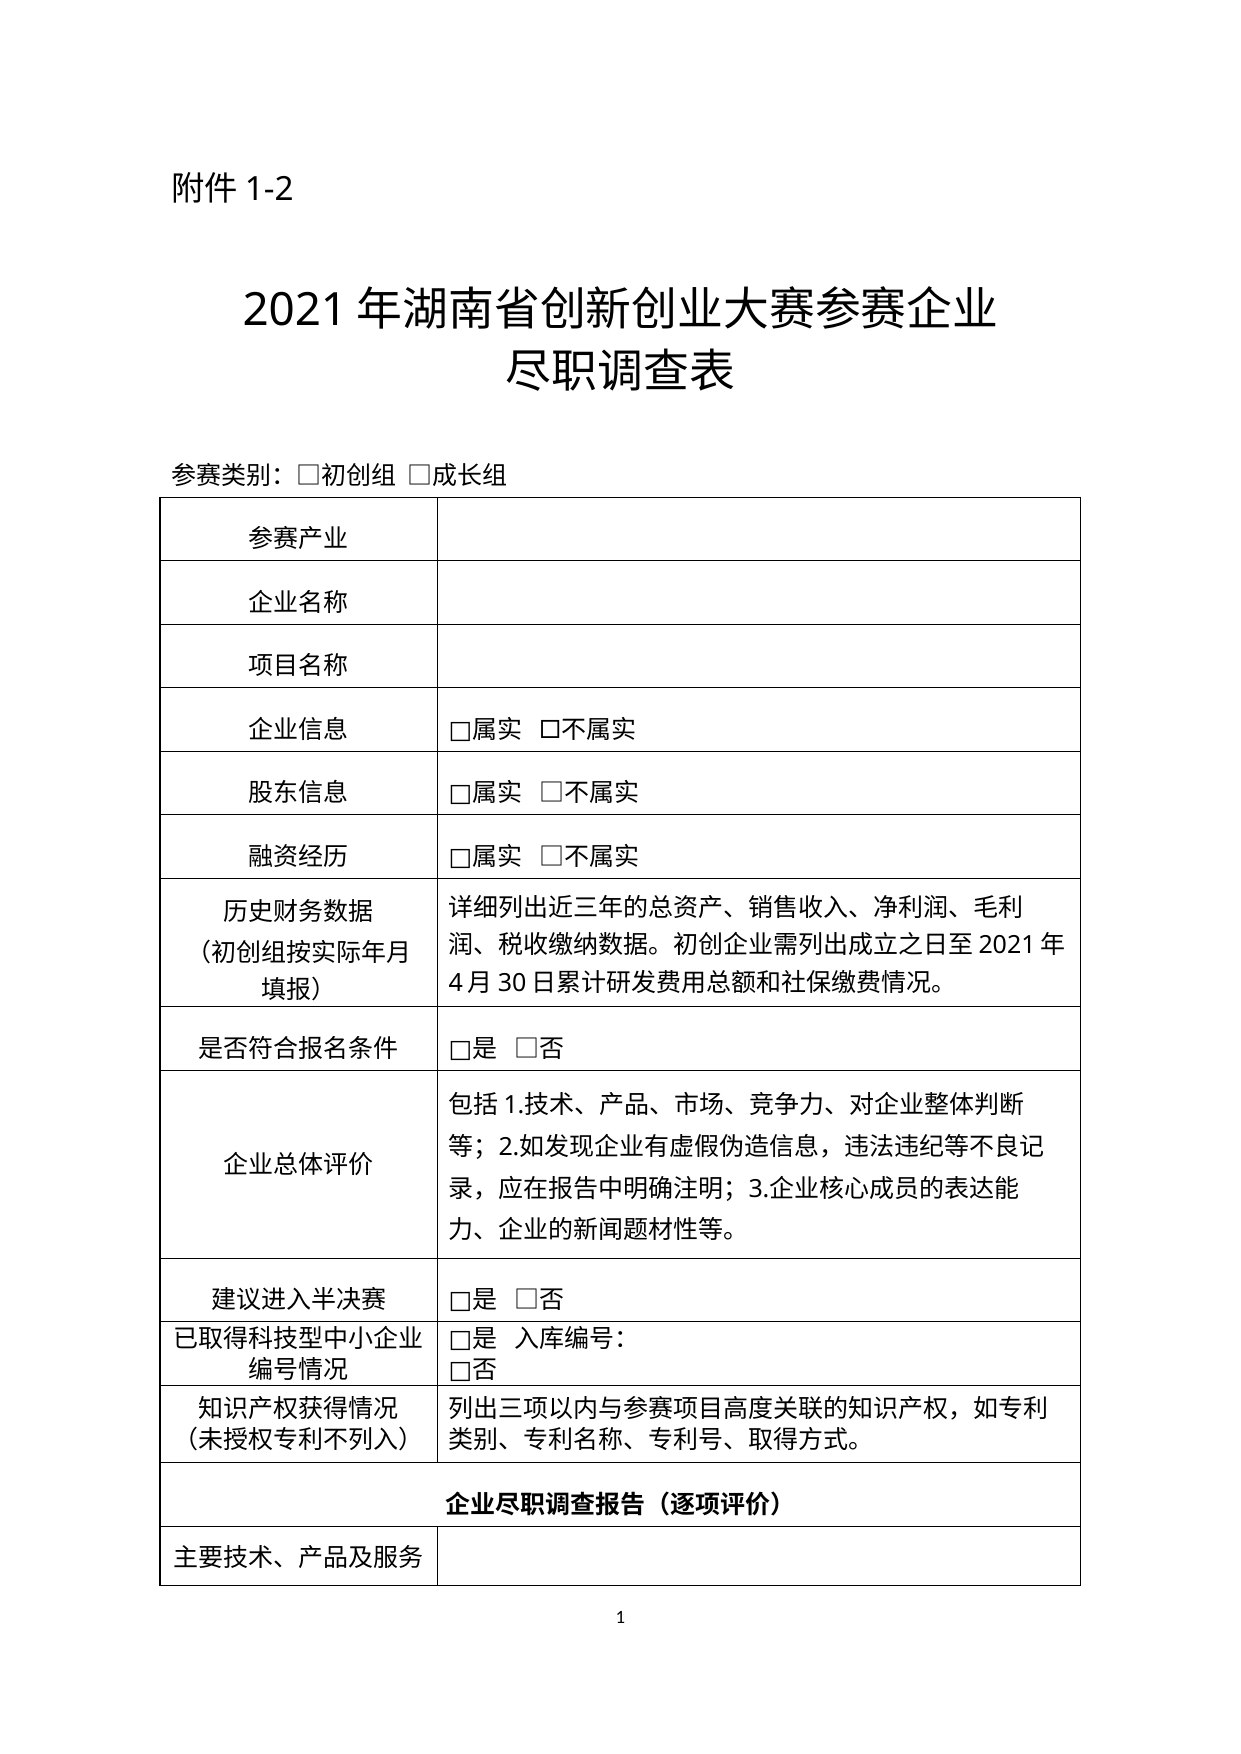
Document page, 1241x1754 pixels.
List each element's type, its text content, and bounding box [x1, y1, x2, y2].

table_cell 历史财务数据 （初创组按实际年月 填报） [161, 879, 437, 1006]
table_cell 已取得科技型中小企业编号情况 [161, 1322, 437, 1384]
table_cell 包括1.技术、产品、市场、竞争力、对企业整体判断等；2.如发现企业有虚假伪造信息，违法违纪等不良记录，应在报告中明确注明；3.企业核心成员的表达能力、企业的新闻题材性等。 [438, 1071, 1080, 1257]
table_cell □是 □否 [438, 1259, 1080, 1321]
text 附件1-2 [171, 150, 1069, 212]
table_cell 详细列出近三年的总资产、销售收入、净利润、毛利润、税收缴纳数据。初创企业需列出成立之日至2021年4月30日累计研发费用总额和社保缴费情况。 [438, 879, 1080, 1006]
table_cell 主要技术、产品及服务 [161, 1527, 437, 1584]
table_cell □属实 □不属实 [438, 752, 1080, 814]
table_cell 企业信息 [161, 688, 437, 751]
table_cell 股东信息 [161, 752, 437, 814]
table_cell 建议进入半决赛 [161, 1259, 437, 1321]
table_cell 知识产权获得情况 （未授权专利不列入） [161, 1386, 437, 1462]
table_cell [438, 561, 1080, 624]
table_cell 项目名称 [161, 625, 437, 687]
table_cell [438, 625, 1080, 687]
table_cell 列出三项以内与参赛项目高度关联的知识产权，如专利类别、专利名称、专利号、取得方式。 [438, 1386, 1080, 1462]
table_cell □是 □否 [438, 1007, 1080, 1069]
table_cell □属实 □不属实 [438, 815, 1080, 878]
table_header 参赛产业 [161, 498, 437, 560]
table_cell 企业总体评价 [161, 1071, 437, 1257]
table_header [438, 498, 1080, 560]
text 尽职调查表 [171, 337, 1069, 400]
text 2021年湖南省创新创业大赛参赛企业 [171, 275, 1069, 337]
table_cell 是否符合报名条件 [161, 1007, 437, 1069]
table_cell 企业名称 [161, 561, 437, 624]
table_cell [438, 1527, 1080, 1584]
table_cell □属实 不属实 [438, 688, 1080, 751]
table_cell 融资经历 [161, 815, 437, 878]
text 参赛类别：□初创组 □成长组 [171, 434, 1069, 497]
table_cell □是 入库编号： □否 [438, 1322, 1080, 1384]
table_cell 企业尽职调查报告（逐项评价） [161, 1463, 1080, 1526]
